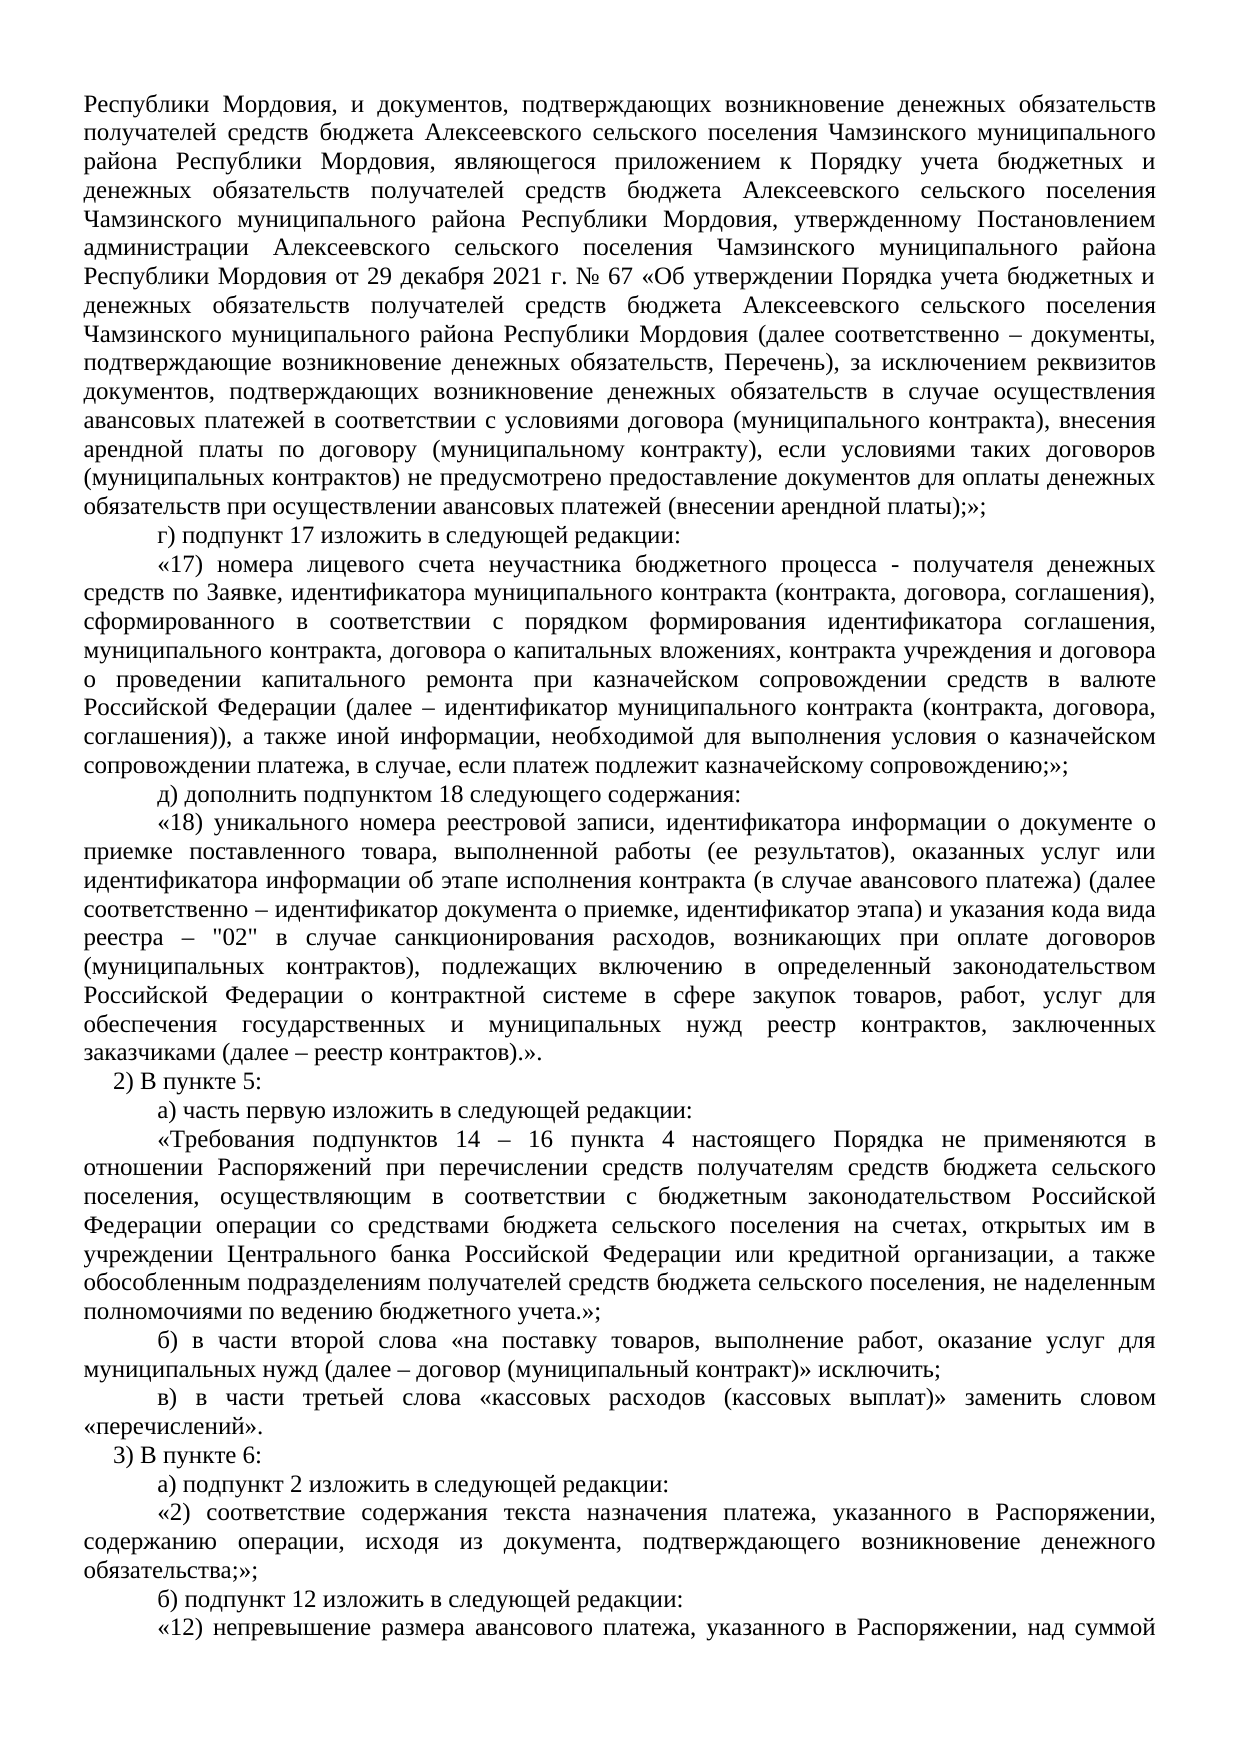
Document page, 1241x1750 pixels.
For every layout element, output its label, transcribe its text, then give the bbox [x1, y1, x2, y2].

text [83, 89, 1157, 520]
text г) подпункт 17 изложить в следующей редакции: [83, 520, 1157, 549]
text а) подпункт 2 изложить в следующей редакции: [83, 1469, 1157, 1497]
text б) в части второй слова «на поставку товаров, выполнение работ, оказание услуг для муниципальных нужд (далее – договор (муниципальный контракт)» исключить; [83, 1325, 1157, 1382]
text б) подпункт 12 изложить в следующей редакции: [83, 1584, 1157, 1612]
text а) часть первую изложить в следующей редакции: [83, 1095, 1157, 1124]
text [83, 1612, 1157, 1641]
text д) дополнить подпунктом 18 следующего содержания: [83, 779, 1157, 807]
text в) в части третьей слова «кассовых расходов (кассовых выплат)» заменить словом «перечислений». [83, 1382, 1157, 1440]
text «2) соответствие содержания текста назначения платежа, указанного в Распоряжении, содержанию операции, исходя из документа, подтверждающего возникновение денежного обязательства;»; [83, 1497, 1157, 1584]
text 2) В пункте 5: [83, 1066, 1157, 1095]
text «Требования подпунктов 14 – 16 пункта 4 настоящего Порядка не применяются в отношении Распоряжений при перечислении средств получателям средств бюджета сельского поселения, осуществляющим в соответствии с бюджетным законодательством Российской Федерации операции со средствами бюджета сельского поселения на счетах, открытых им в учреждении Центрального банка Российской Федерации или кредитной организации, а также обособленным подразделениям получателей средств бюджета сельского поселения, не наделенным полномочиями по ведению бюджетного учета.»; [83, 1124, 1157, 1325]
text «18) уникального номера реестровой записи, идентификатора информации о документе о приемке поставленного товара, выполненной работы (ее результатов), оказанных услуг или идентификатора информации об этапе исполнения контракта (в случае авансового платежа) (далее соответственно – идентификатор документа о приемке, идентификатор этапа) и указания кода вида реестра – "02" в случае санкционирования расходов, возникающих при оплате договоров (муниципальных контрактов), подлежащих включению в определенный законодательством Российской Федерации о контрактной системе в сфере закупок товаров, работ, услуг для обеспечения государственных и муниципальных нужд реестр контрактов, заключенных заказчиками (далее – реестр контрактов).». [83, 807, 1157, 1066]
text 3) В пункте 6: [83, 1440, 1157, 1469]
text «17) номера лицевого счета неучастника бюджетного процесса - получателя денежных средств по Заявке, идентификатора муниципального контракта (контракта, договора, соглашения), сформированного в соответствии с порядком формирования идентификатора соглашения, муниципального контракта, договора о капитальных вложениях, контракта учреждения и договора о проведении капитального ремонта при казначейском сопровождении средств в валюте Российской Федерации (далее – идентификатор муниципального контракта (контракта, договора, соглашения)), а также иной информации, необходимой для выполнения условия о казначейском сопровождении платежа, в случае, если платеж подлежит казначейскому сопровождению;»; [83, 549, 1157, 779]
